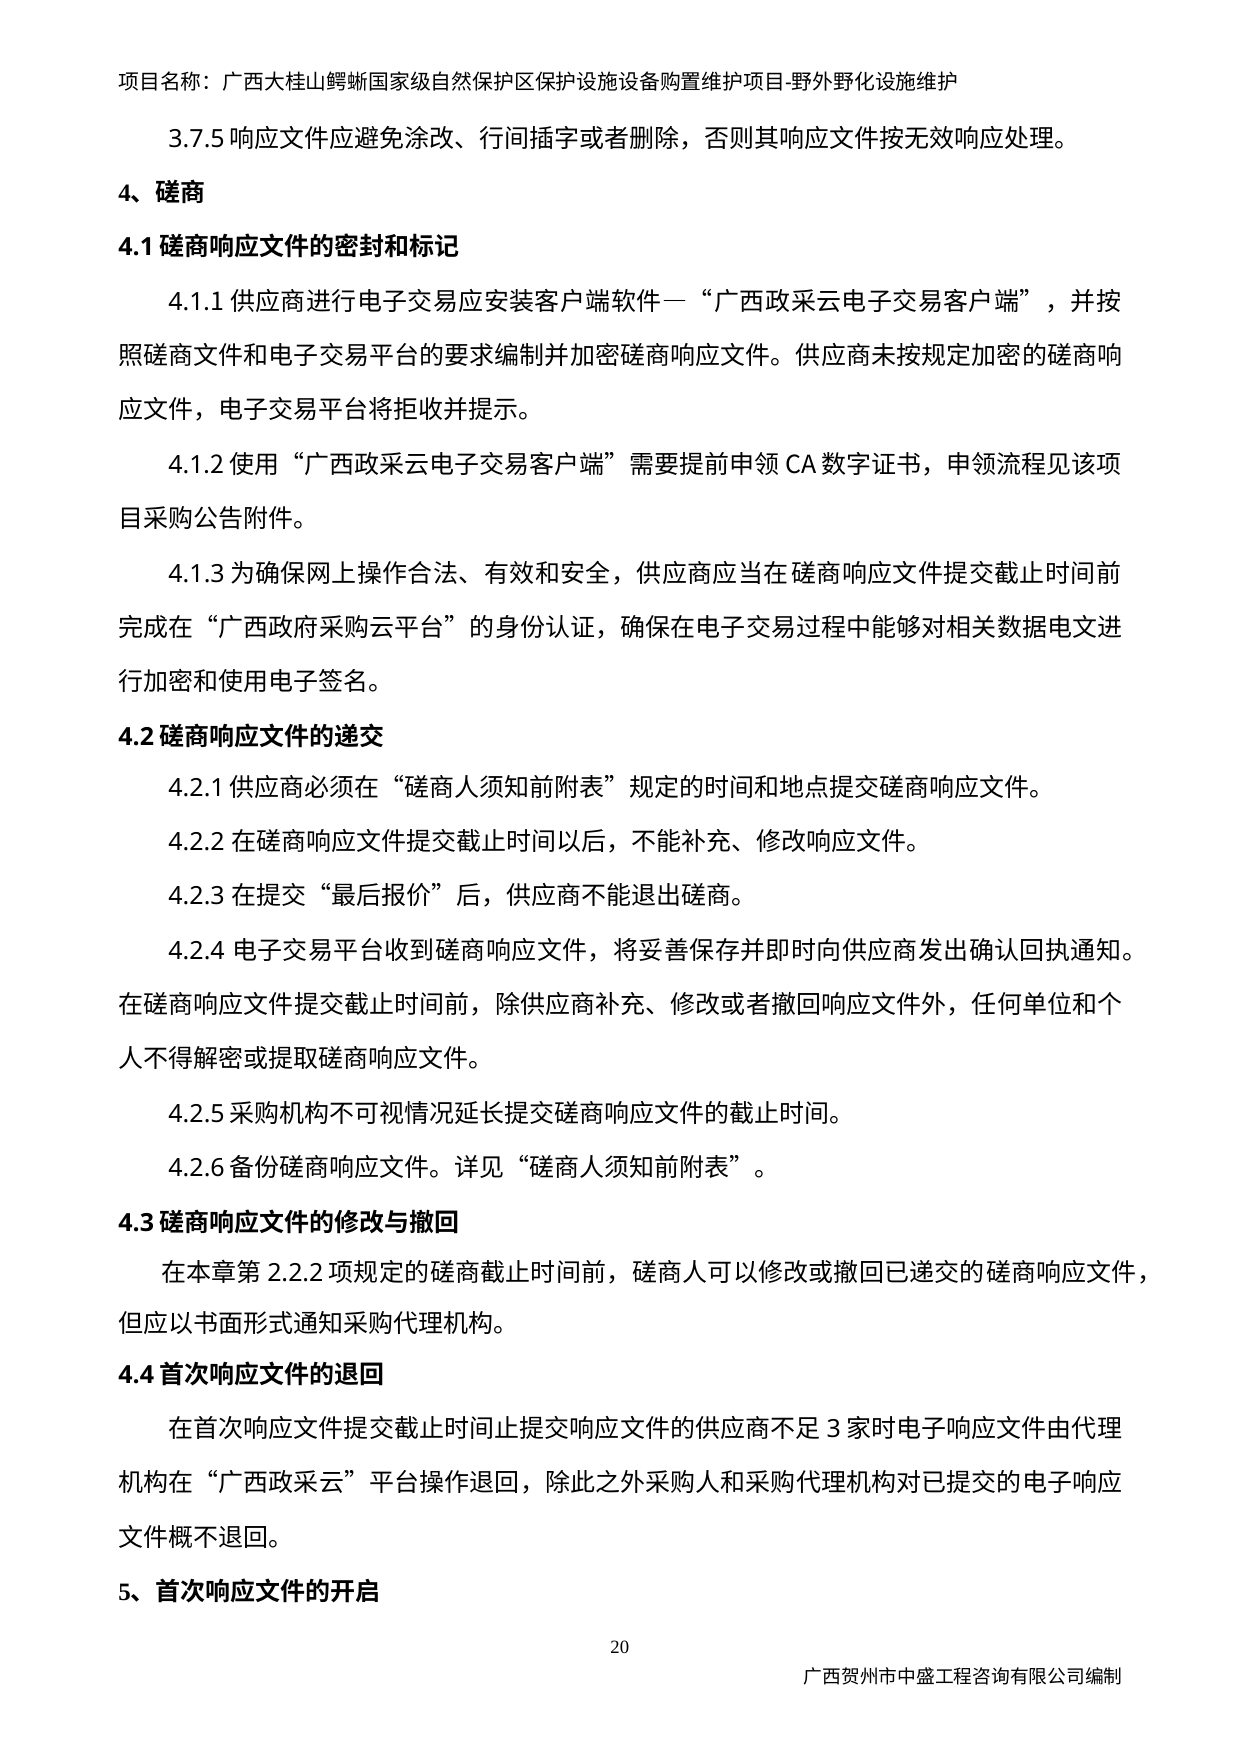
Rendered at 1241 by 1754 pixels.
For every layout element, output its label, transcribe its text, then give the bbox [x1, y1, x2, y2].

text 4.2.2 在磋商响应文件提交截止时间以后，不能补充、修改响应文件。 [118, 821, 1122, 858]
text 4.1.2使用“广西政采云电子交易客户端”需要提前申领CA数字证书，申领流程见该项目采购公告附件。 [118, 444, 1122, 535]
text 在首次响应文件提交截止时间止提交响应文件的供应商不足3家时电子响应文件由代理机构在“广西政采云”平台操作退回，除此之外采购人和采购代理机构对已提交的电子响应文件概不退回。 [118, 1408, 1122, 1553]
text 4.2.5采购机构不可视情况延长提交磋商响应文件的截止时间。 [118, 1093, 1122, 1129]
text 4.3磋商响应文件的修改与撤回 [118, 1202, 1138, 1238]
text 4.1磋商响应文件的密封和标记 [118, 227, 1138, 263]
text 4.2.4 电子交易平台收到磋商响应文件，将妥善保存并即时向供应商发出确认回执通知。在磋商响应文件提交截止时间前，除供应商补充、修改或者撤回响应文件外，任何单位和个人不得解密或提取磋商响应文件。 [118, 930, 1122, 1075]
text 4.2.3 在提交“最后报价”后，供应商不能退出磋商。 [118, 876, 1122, 912]
text 4.4首次响应文件的退回 [118, 1354, 1122, 1390]
text 4.2磋商响应文件的递交 [118, 716, 1138, 752]
text 在本章第2.2.2项规定的磋商截止时间前，磋商人可以修改或撤回已递交的磋商响应文件，但应以书面形式通知采购代理机构。 [118, 1253, 1138, 1340]
text 4.2.6备份磋商响应文件。详见“磋商人须知前附表”。 [118, 1148, 1122, 1184]
text 4、磋商 [118, 172, 1122, 209]
text 3.7.5响应文件应避免涂改、行间插字或者删除，否则其响应文件按无效响应处理。 [118, 118, 1122, 154]
text 5、首次响应文件的开启 [118, 1572, 1122, 1608]
text 4.1.3为确保网上操作合法、有效和安全，供应商应当在磋商响应文件提交截止时间前完成在“广西政府采购云平台”的身份认证，确保在电子交易过程中能够对相关数据电文进行加密和使用电子签名。 [118, 553, 1122, 698]
text 4.2.1供应商必须在“磋商人须知前附表”规定的时间和地点提交磋商响应文件。 [118, 767, 1122, 803]
text 4.1.1供应商进行电子交易应安装客户端软件—“广西政采云电子交易客户端”，并按照磋商文件和电子交易平台的要求编制并加密磋商响应文件。供应商未按规定加密的磋商响应文件，电子交易平台将拒收并提示。 [118, 281, 1122, 426]
